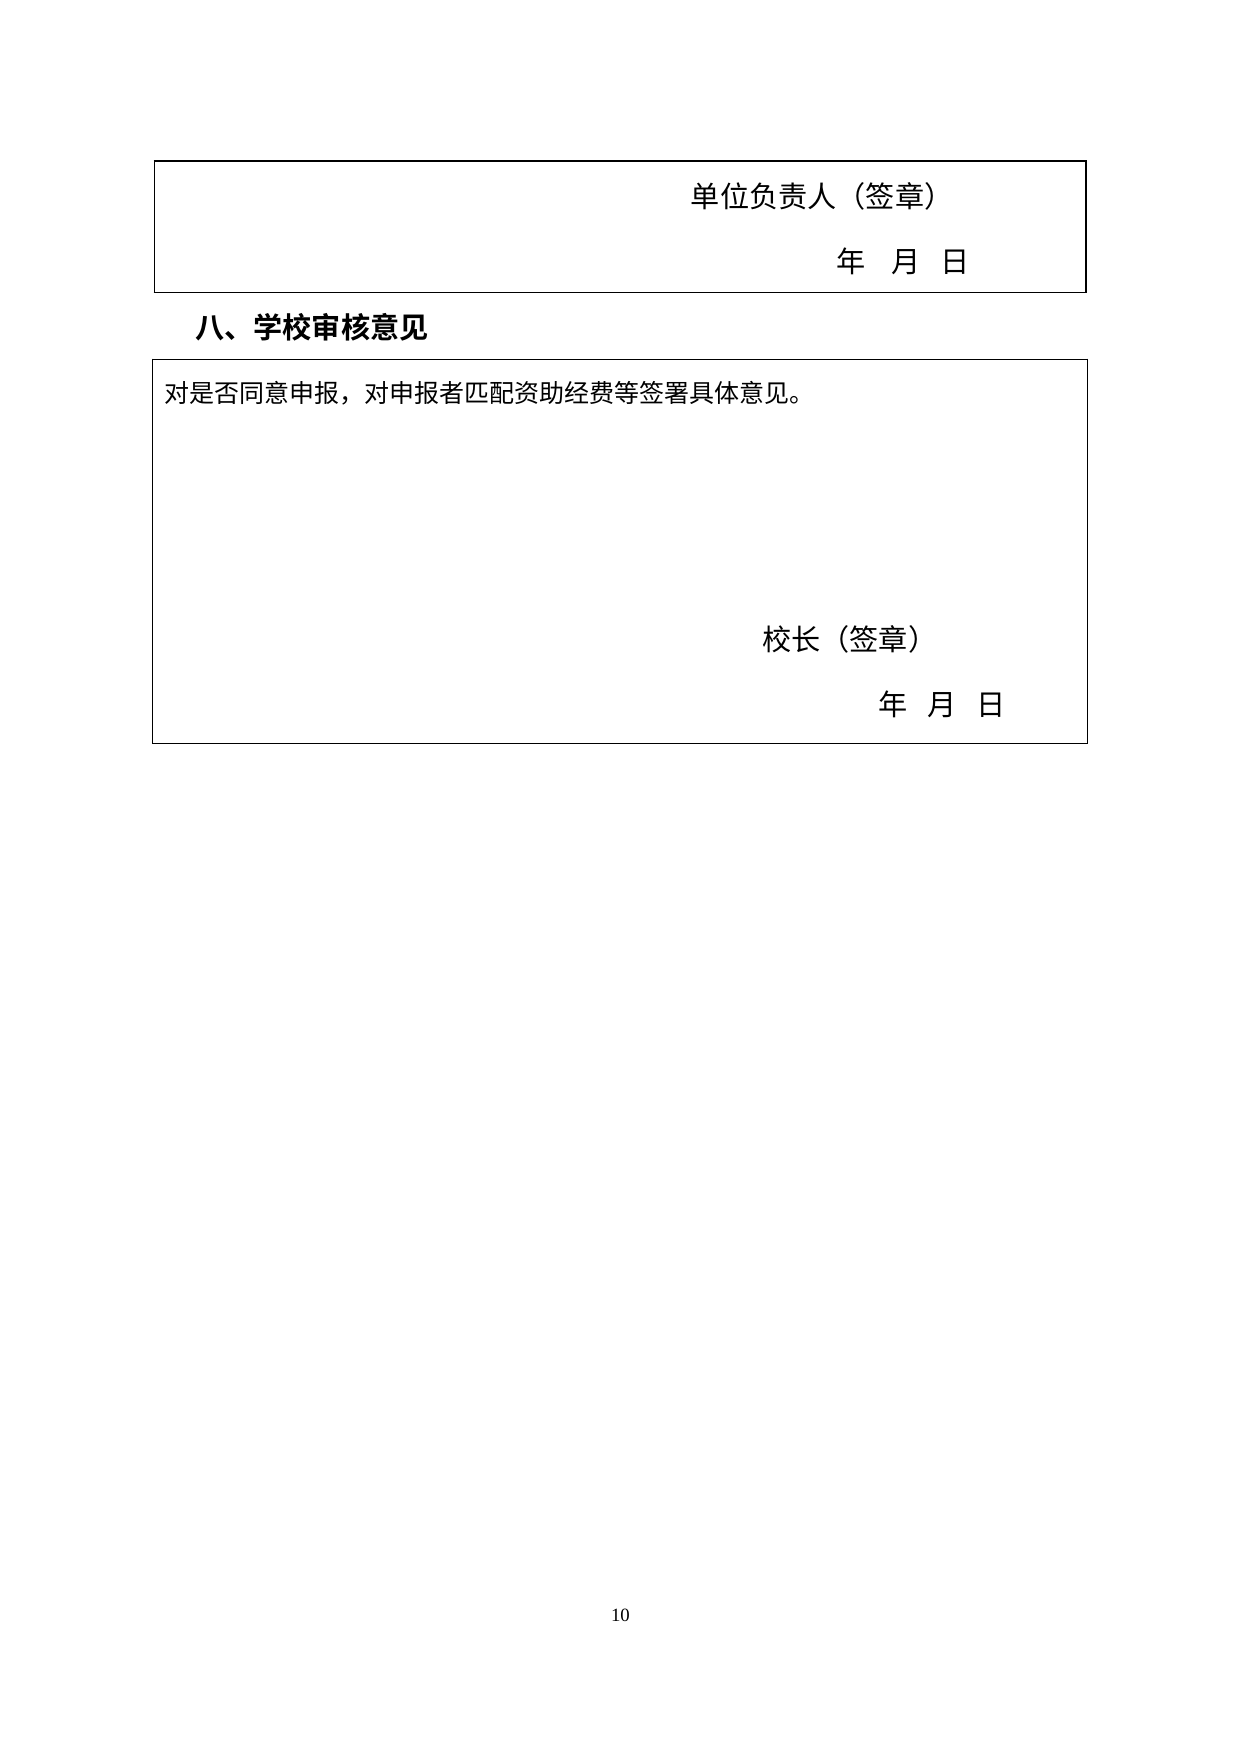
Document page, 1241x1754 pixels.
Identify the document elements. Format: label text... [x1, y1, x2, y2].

text 八、学校审核意见 [195, 293, 1045, 358]
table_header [155, 162, 1085, 292]
table_header 对是否同意申报，对申报者匹配资助经费等签署具体意见。 校长（签章） 年 月 日 [153, 360, 1087, 743]
